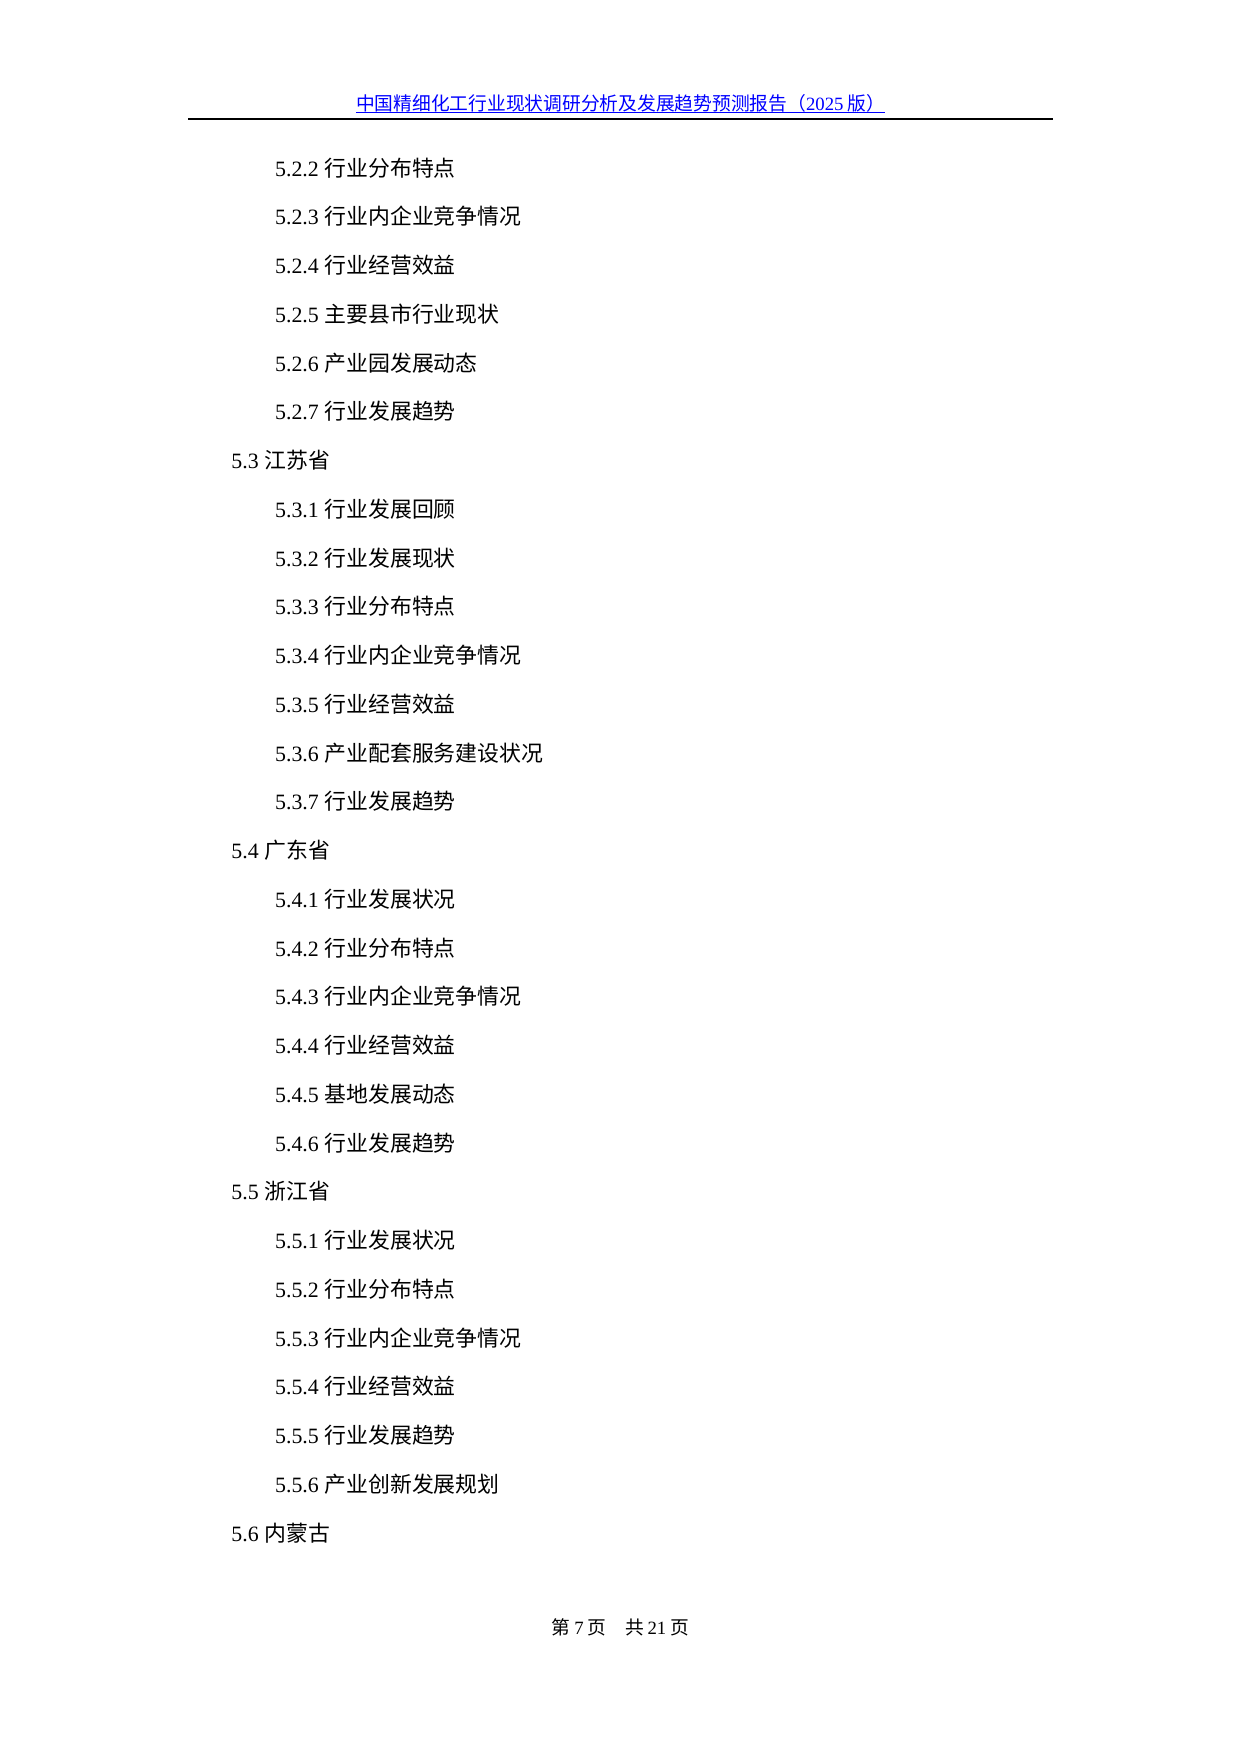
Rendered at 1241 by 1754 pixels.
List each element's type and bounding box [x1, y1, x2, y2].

text [187, 150, 1053, 1548]
